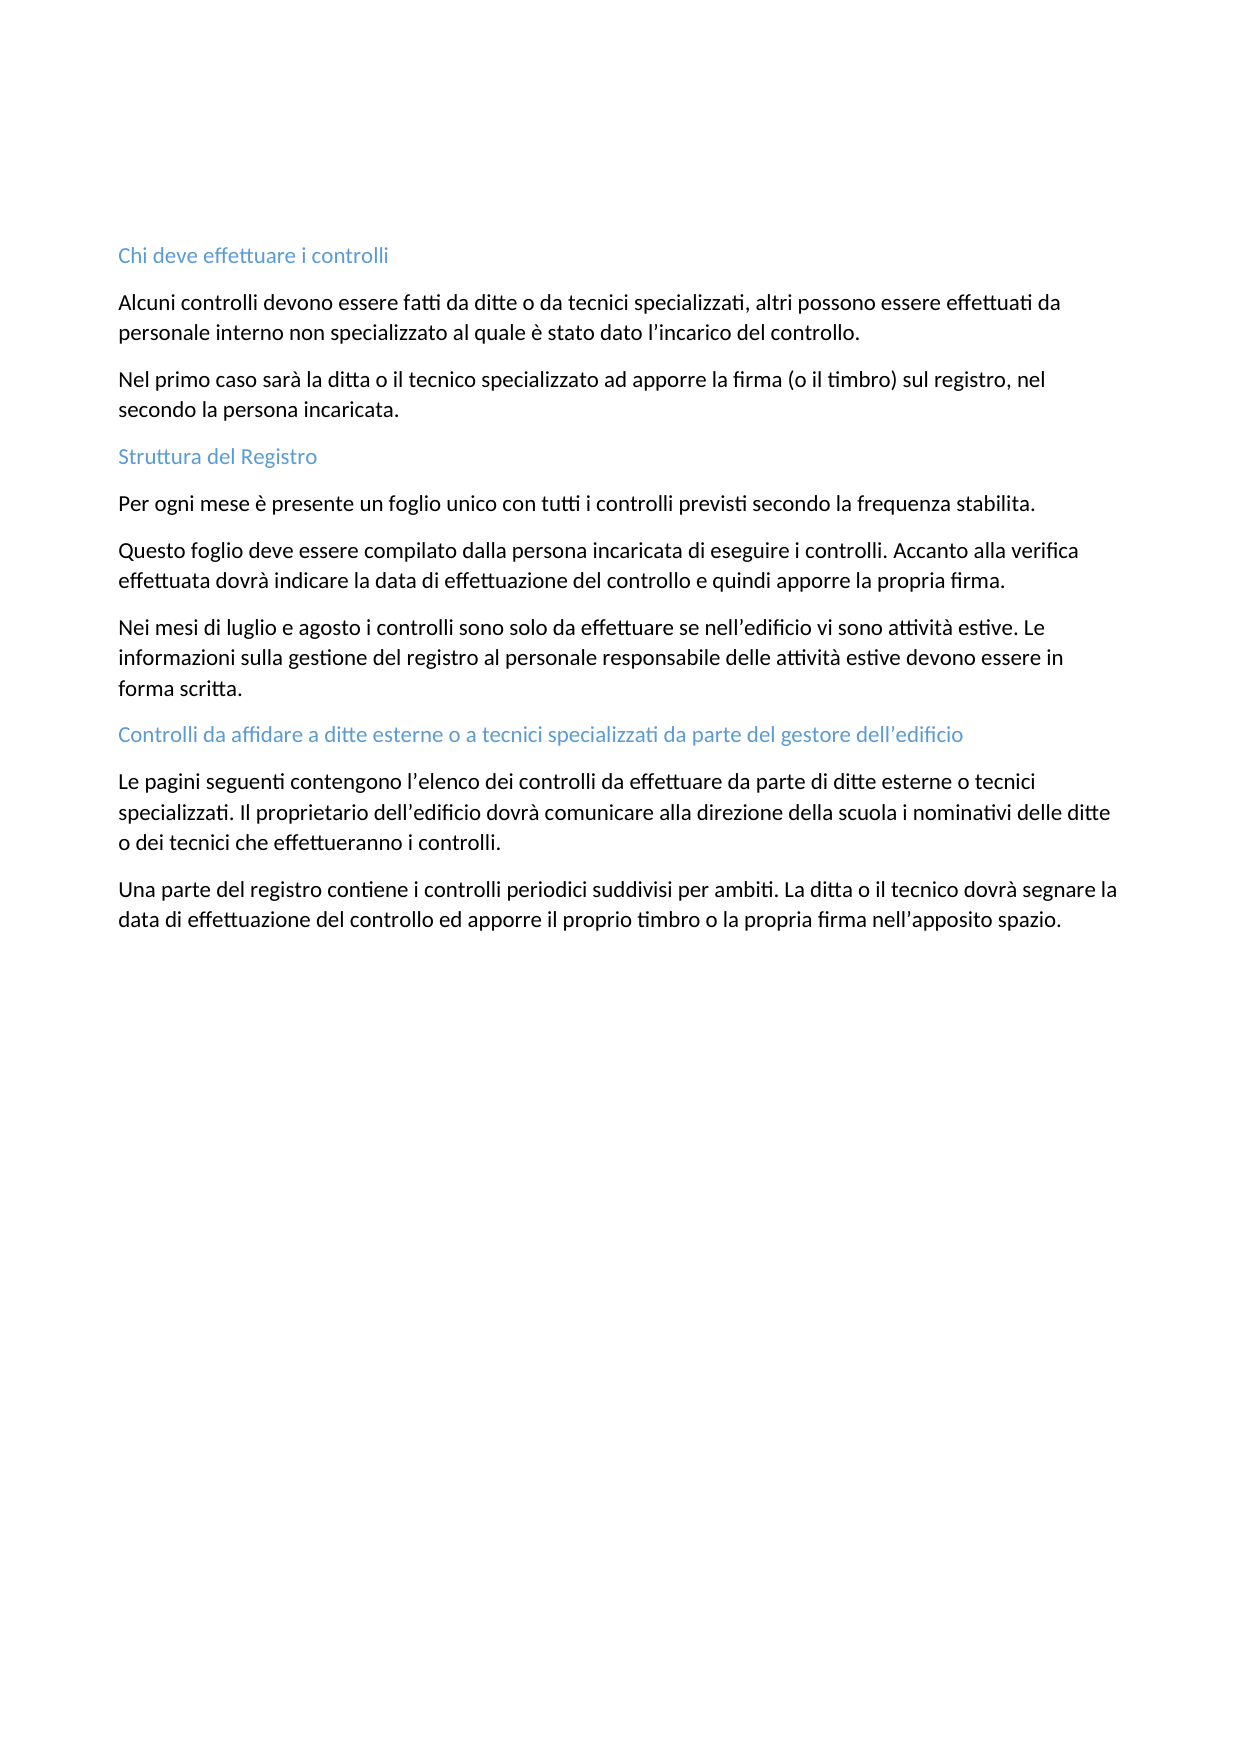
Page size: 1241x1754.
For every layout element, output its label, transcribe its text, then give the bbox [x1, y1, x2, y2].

text Chi deve effettuare i controlli [118, 241, 1122, 269]
text Alcuni controlli devono essere fatti da ditte o da tecnici specializzati, altri possono essere effettuati da personale interno non specializzato al quale è stato dato l’incarico del controllo. [118, 288, 1122, 346]
text Struttura del Registro [118, 442, 1122, 470]
text Le pagini seguenti contengono l’elenco dei controlli da effettuare da parte di ditte esterne o tecnici specializzati. Il proprietario dell’edificio dovrà comunicare alla direzione della scuola i nominativi delle ditte o dei tecnici che effettueranno i controlli. [118, 767, 1122, 856]
text Nei mesi di luglio e agosto i controlli sono solo da effettuare se nell’edificio vi sono attività estive. Le informazioni sulla gestione del registro al personale responsabile delle attività estive devono essere in forma scritta. [118, 613, 1122, 702]
text Nel primo caso sarà la ditta o il tecnico specializzato ad apporre la firma (o il timbro) sul registro, nel secondo la persona incaricata. [118, 365, 1122, 423]
text Per ogni mese è presente un foglio unico con tutti i controlli previsti secondo la frequenza stabilita. [118, 489, 1122, 517]
text Una parte del registro contiene i controlli periodici suddivisi per ambiti. La ditta o il tecnico dovrà segnare la data di effettuazione del controllo ed apporre il proprio timbro o la propria firma nell’apposito spazio. [118, 875, 1122, 933]
text Controlli da affidare a ditte esterne o a tecnici specializzati da parte del gestore dell’edificio [118, 721, 1122, 748]
text Questo foglio deve essere compilato dalla persona incaricata di eseguire i controlli. Accanto alla verifica effettuata dovrà indicare la data di effettuazione del controllo e quindi apporre la propria firma. [118, 536, 1122, 594]
